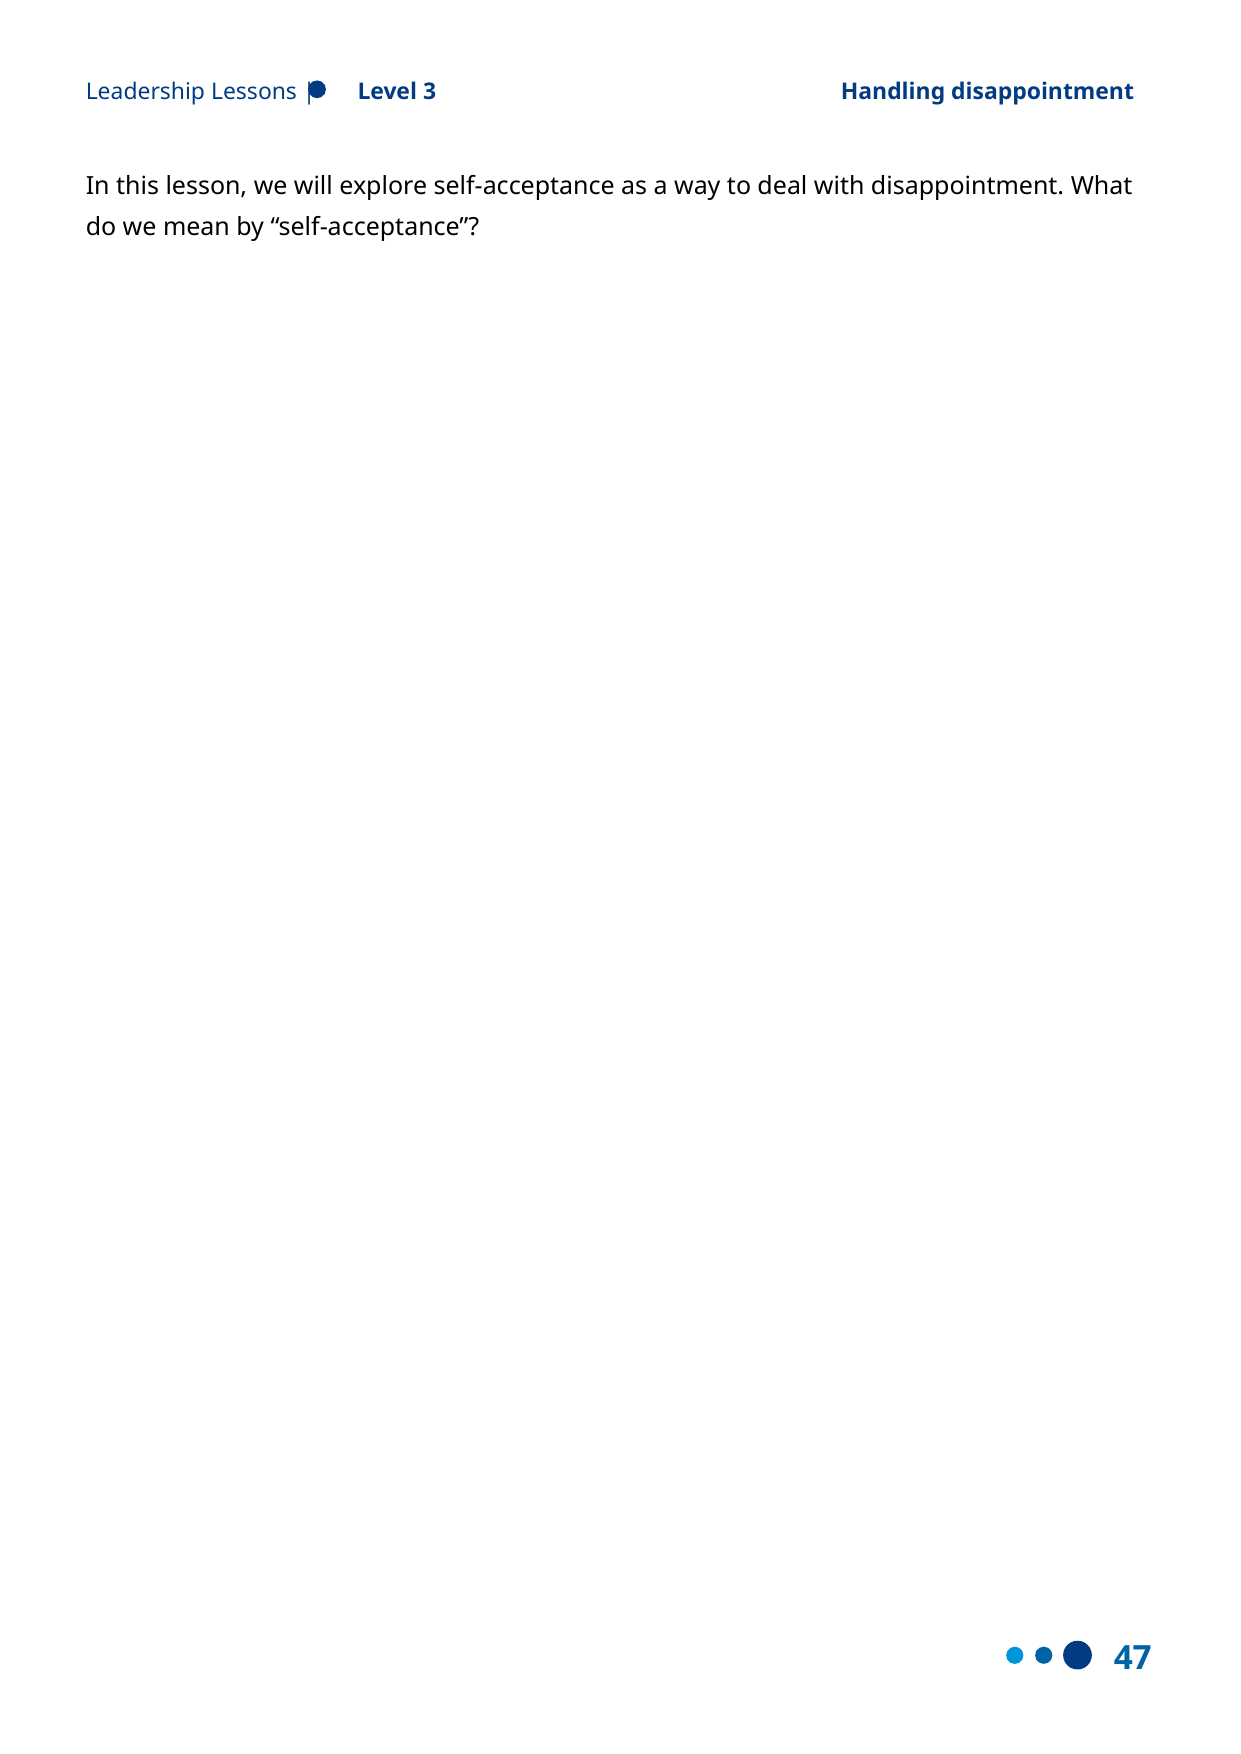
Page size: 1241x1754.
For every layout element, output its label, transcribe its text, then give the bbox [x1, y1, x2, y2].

text In this lesson, we will explore self-acceptance as a way to deal with disappointment. What do we mean by “self-acceptance”? [86, 168, 1152, 242]
